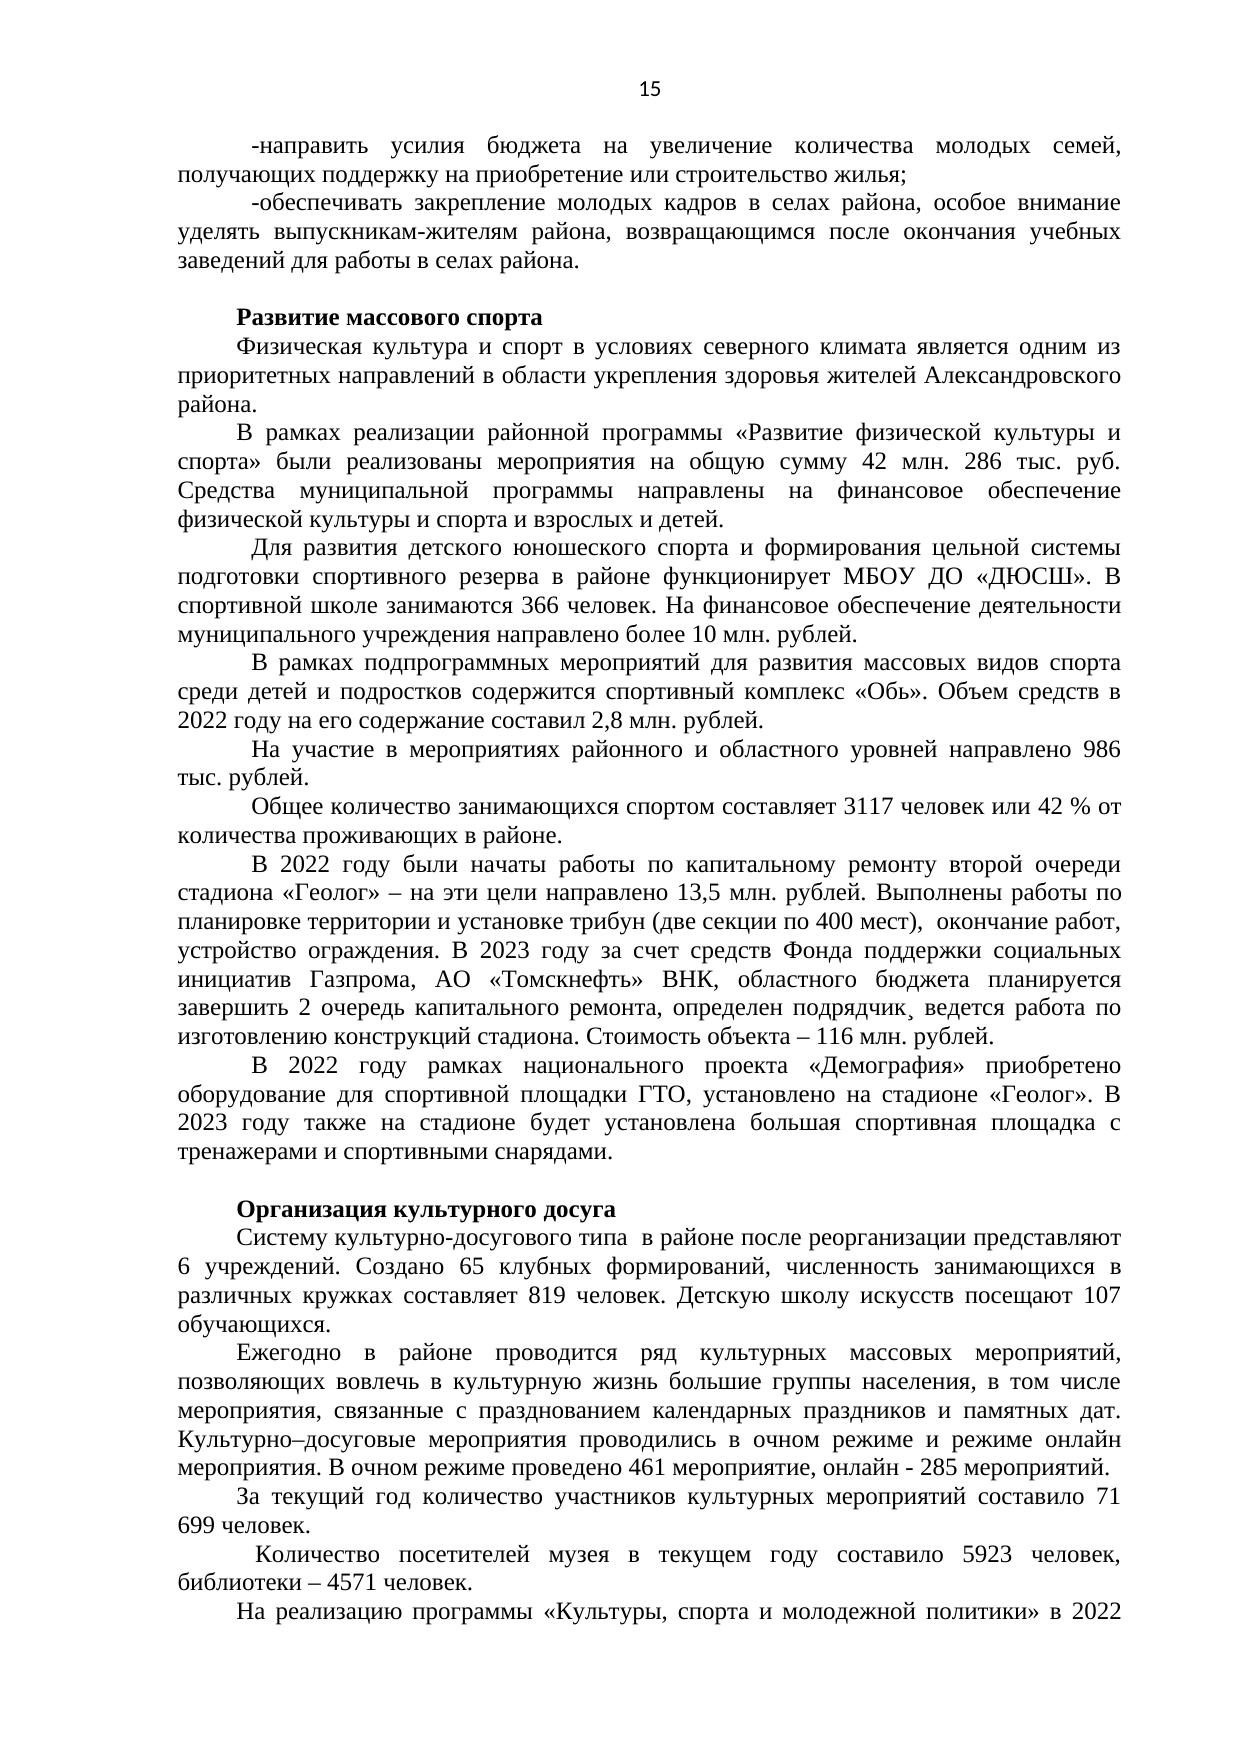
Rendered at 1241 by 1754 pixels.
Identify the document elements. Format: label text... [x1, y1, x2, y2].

text -направить усилия бюджета на увеличение количества молодых семей, получающих поддержку на приобретение или строительство жилья; [177, 130, 1122, 187]
text Развитие массового спорта [177, 302, 1122, 331]
text В рамках реализации районной программы «Развитие физической культуры и спорта» были реализованы мероприятия на общую сумму 42 млн. 286 тыс. руб. Средства муниципальной программы направлены на финансовое обеспечение физической культуры и спорта и взрослых и детей. [177, 417, 1122, 532]
text Организация культурного досуга [177, 1194, 1122, 1222]
text Общее количество занимающихся спортом составляет 3117 человек или 42 % от количества проживающих в районе. [177, 791, 1122, 849]
text Систему культурно-досугового типа в районе после реорганизации представляют 6 учреждений. Создано 65 клубных формирований, численность занимающихся в различных кружках составляет 819 человек. Детскую школу искусств посещают 107 обучающихся. [177, 1222, 1122, 1337]
text Ежегодно в районе проводится ряд культурных массовых мероприятий, позволяющих вовлечь в культурную жизнь большие группы населения, в том числе мероприятия, связанные с празднованием календарных праздников и памятных дат. Культурно–досуговые мероприятия проводились в очном режиме и режиме онлайн мероприятия. В очном режиме проведено 461 мероприятие, онлайн - 285 мероприятий. [177, 1337, 1122, 1481]
text На участие в мероприятиях районного и областного уровней направлено 986 тыс. рублей. [177, 734, 1122, 791]
text -обеспечивать закрепление молодых кадров в селах района, особое внимание уделять выпускникам-жителям района, возвращающимся после окончания учебных заведений для работы в селах района. [177, 187, 1122, 274]
text В 2022 году рамках национального проекта «Демография» приобретено оборудование для спортивной площадки ГТО, установлено на стадионе «Геолог». В 2023 году также на стадионе будет установлена большая спортивная площадка с тренажерами и спортивными снарядами. [177, 1050, 1122, 1165]
text В 2022 году были начаты работы по капитальному ремонту второй очереди стадиона «Геолог» – на эти цели направлено 13,5 млн. рублей. Выполнены работы по планировке территории и установке трибун (две секции по 400 мест), окончание работ, устройство ограждения. В 2023 году за счет средств Фонда поддержки социальных инициатив Газпрома, АО «Томскнефть» ВНК, областного бюджета планируется завершить 2 очередь капитального ремонта, определен подрядчик¸ ведется работа по изготовлению конструкций стадиона. Стоимость объекта – 116 млн. рублей. [177, 849, 1122, 1050]
text Физическая культура и спорт в условиях северного климата является одним из приоритетных направлений в области укрепления здоровья жителей Александровского района. [177, 331, 1122, 417]
text За текущий год количество участников культурных мероприятий составило 71 699 человек. [177, 1481, 1122, 1539]
text Количество посетителей музея в текущем году составило 5923 человек, библиотеки – 4571 человек. [177, 1539, 1122, 1596]
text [177, 1596, 1122, 1625]
text В рамках подпрограммных мероприятий для развития массовых видов спорта среди детей и подростков содержится спортивный комплекс «Обь». Объем средств в 2022 году на его содержание составил 2,8 млн. рублей. [177, 647, 1122, 734]
text Для развития детского юношеского спорта и формирования цельной системы подготовки спортивного резерва в районе функционирует МБОУ ДО «ДЮСШ». В спортивной школе занимаются 366 человек. На финансовое обеспечение деятельности муниципального учреждения направлено более 10 млн. рублей. [177, 532, 1122, 647]
